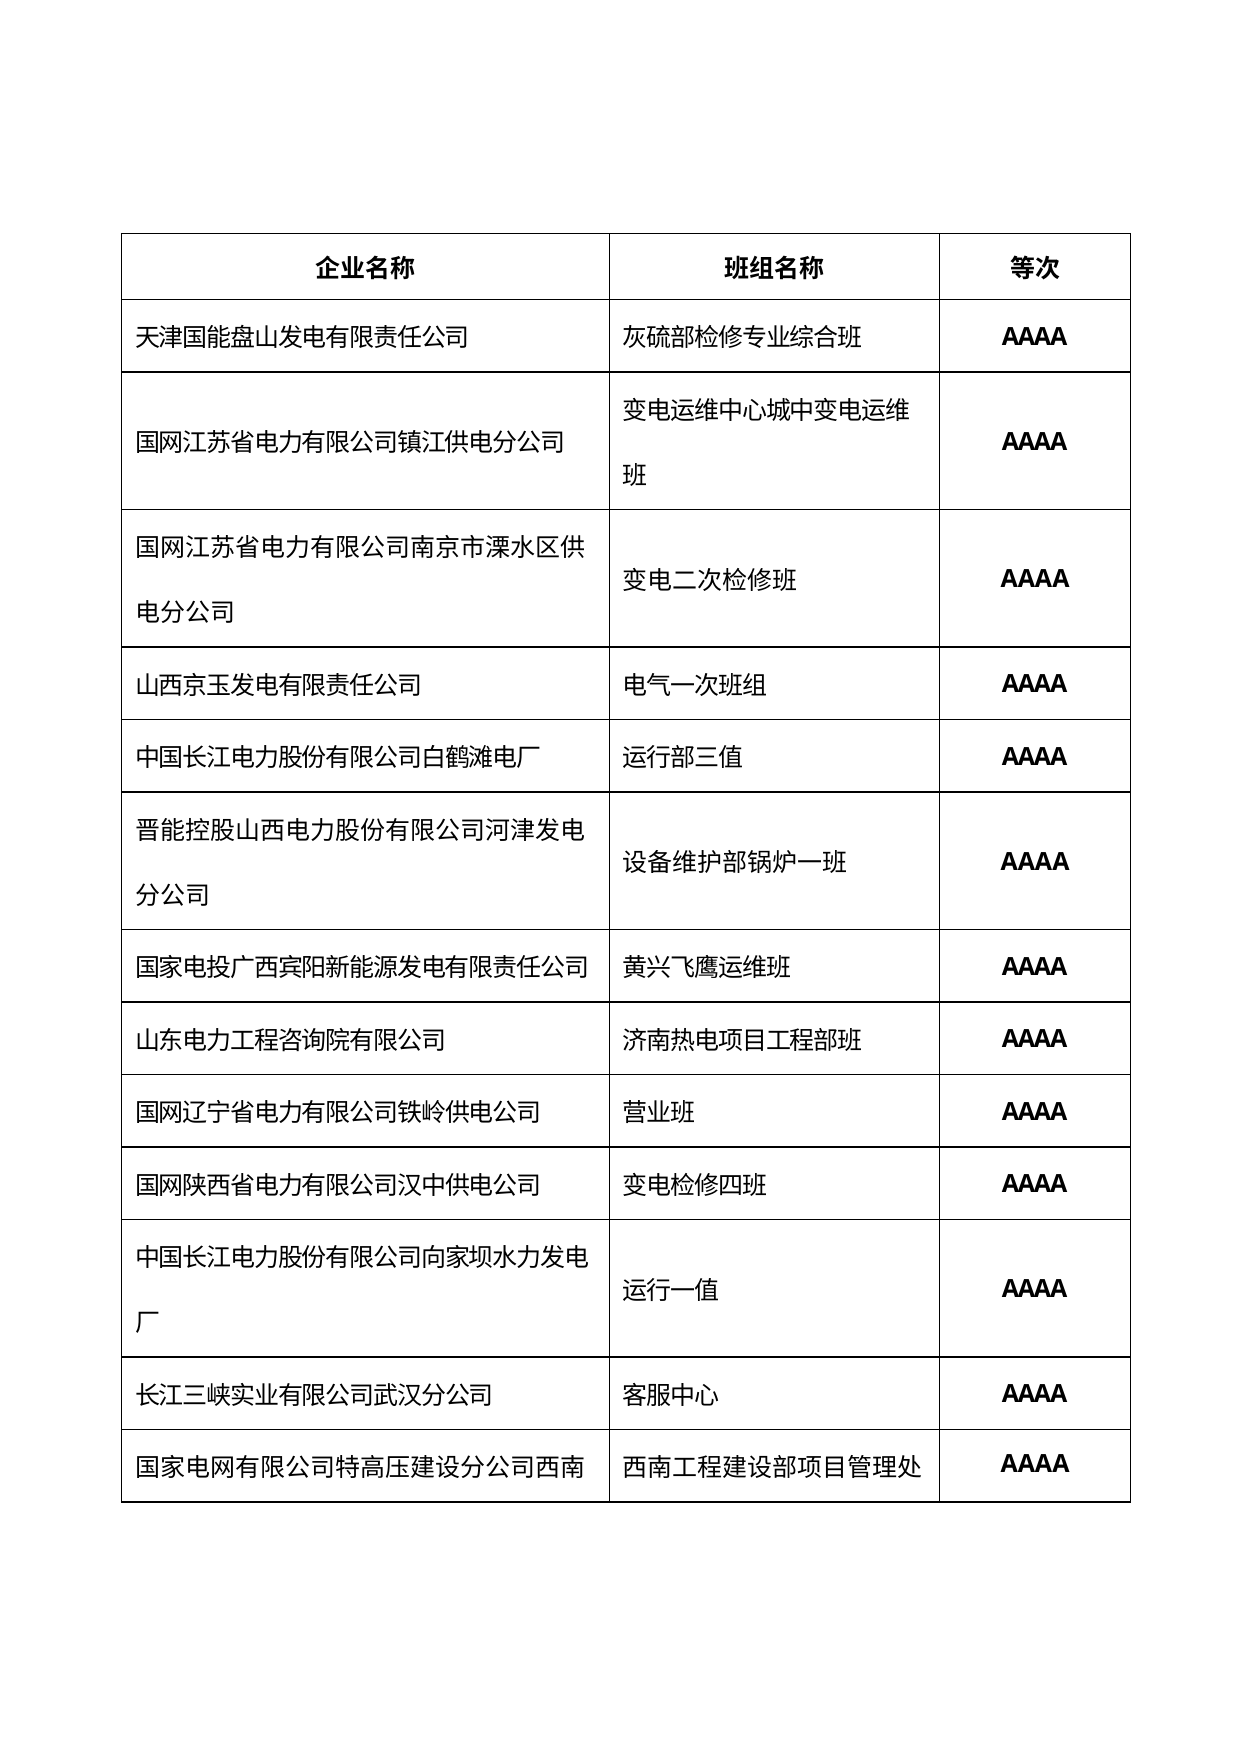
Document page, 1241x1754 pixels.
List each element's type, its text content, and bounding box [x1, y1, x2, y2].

table_cell AAAA [940, 373, 1130, 509]
table_cell 客服中心 [610, 1358, 939, 1429]
table_cell AAAA [940, 1430, 1130, 1501]
table_cell 营业班 [610, 1075, 939, 1146]
table_cell 中国长江电力股份有限公司向家坝水力发电厂 [122, 1220, 609, 1356]
table_cell 济南热电项目工程部班 [610, 1003, 939, 1074]
table_cell 天津国能盘山发电有限责任公司 [122, 300, 609, 371]
table_cell AAAA [940, 793, 1130, 929]
table_cell 中国长江电力股份有限公司白鹤滩电厂 [122, 720, 609, 791]
table_cell 设备维护部锅炉一班 [610, 793, 939, 929]
table_header 企业名称 [122, 234, 609, 299]
table_cell 国网辽宁省电力有限公司铁岭供电公司 [122, 1075, 609, 1146]
table_cell 长江三峡实业有限公司武汉分公司 [122, 1358, 609, 1429]
table_cell 运行一值 [610, 1220, 939, 1356]
table_header 等次 [940, 234, 1130, 299]
table_cell 运行部三值 [610, 720, 939, 791]
table_cell 变电运维中心城中变电运维班 [610, 373, 939, 509]
table_cell 西南工程建设部项目管理处 [610, 1430, 939, 1501]
table_cell AAAA [940, 1075, 1130, 1146]
table_cell AAAA [940, 648, 1130, 719]
table_cell 国家电网有限公司特高压建设分公司西南工程建设部 [122, 1430, 609, 1501]
table_cell AAAA [940, 1358, 1130, 1429]
table_cell 电气一次班组 [610, 648, 939, 719]
table_cell 晋能控股山西电力股份有限公司河津发电分公司 [122, 793, 609, 929]
table_cell 黄兴飞鹰运维班 [610, 930, 939, 1001]
table_cell 灰硫部检修专业综合班 [610, 300, 939, 371]
table_cell AAAA [940, 1148, 1130, 1219]
table_cell AAAA [940, 720, 1130, 791]
table_cell AAAA [940, 510, 1130, 646]
table_cell 变电二次检修班 [610, 510, 939, 646]
table_cell AAAA [940, 1003, 1130, 1074]
table_cell AAAA [940, 1220, 1130, 1356]
table_cell 国网陕西省电力有限公司汉中供电公司 [122, 1148, 609, 1219]
table_cell 国网江苏省电力有限公司南京市溧水区供电分公司 [122, 510, 609, 646]
table_header 班组名称 [610, 234, 939, 299]
table_cell 山东电力工程咨询院有限公司 [122, 1003, 609, 1074]
table_cell AAAA [940, 300, 1130, 371]
table_cell 国家电投广西宾阳新能源发电有限责任公司 [122, 930, 609, 1001]
table_cell AAAA [940, 930, 1130, 1001]
table_cell 国网江苏省电力有限公司镇江供电分公司 [122, 373, 609, 509]
table_cell 山西京玉发电有限责任公司 [122, 648, 609, 719]
table_cell 变电检修四班 [610, 1148, 939, 1219]
